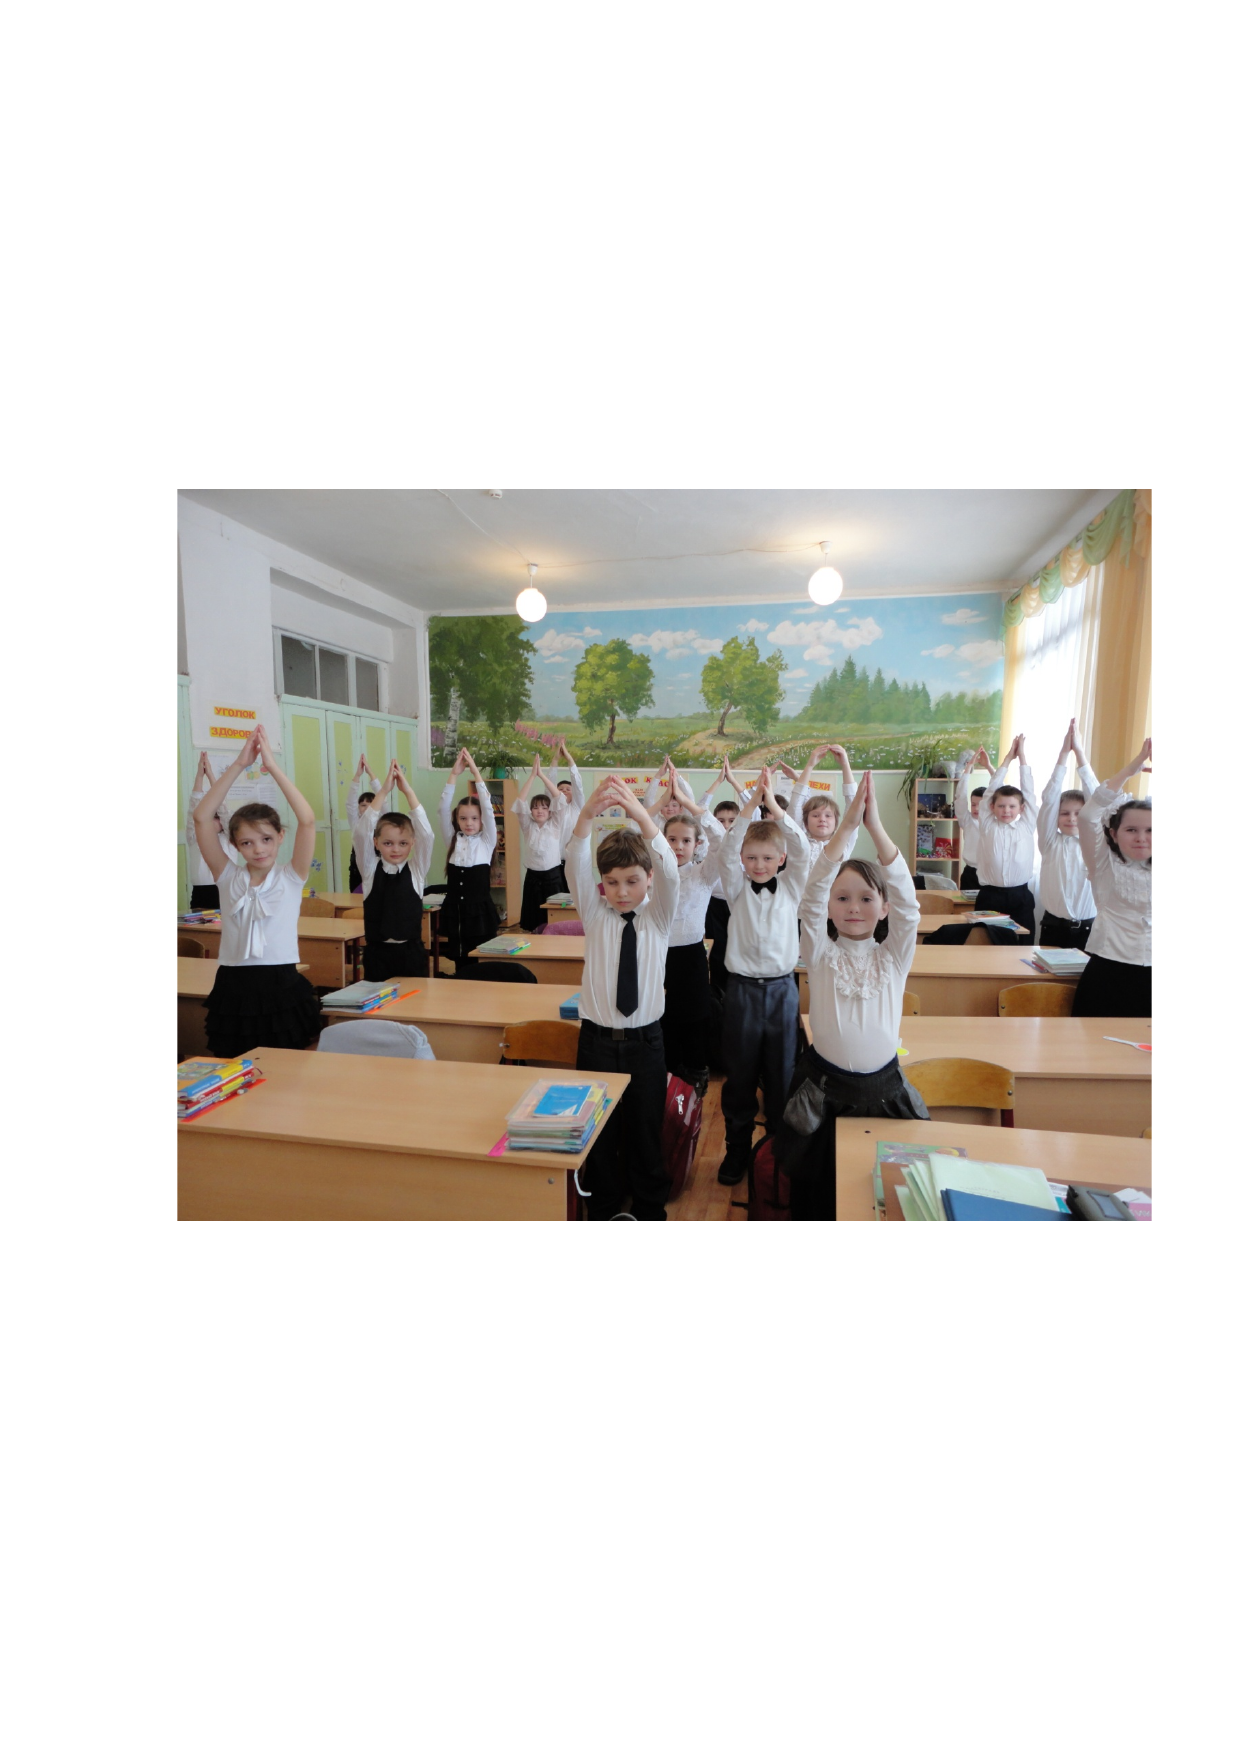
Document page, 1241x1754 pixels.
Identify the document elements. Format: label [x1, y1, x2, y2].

picture [177, 489, 1152, 1221]
